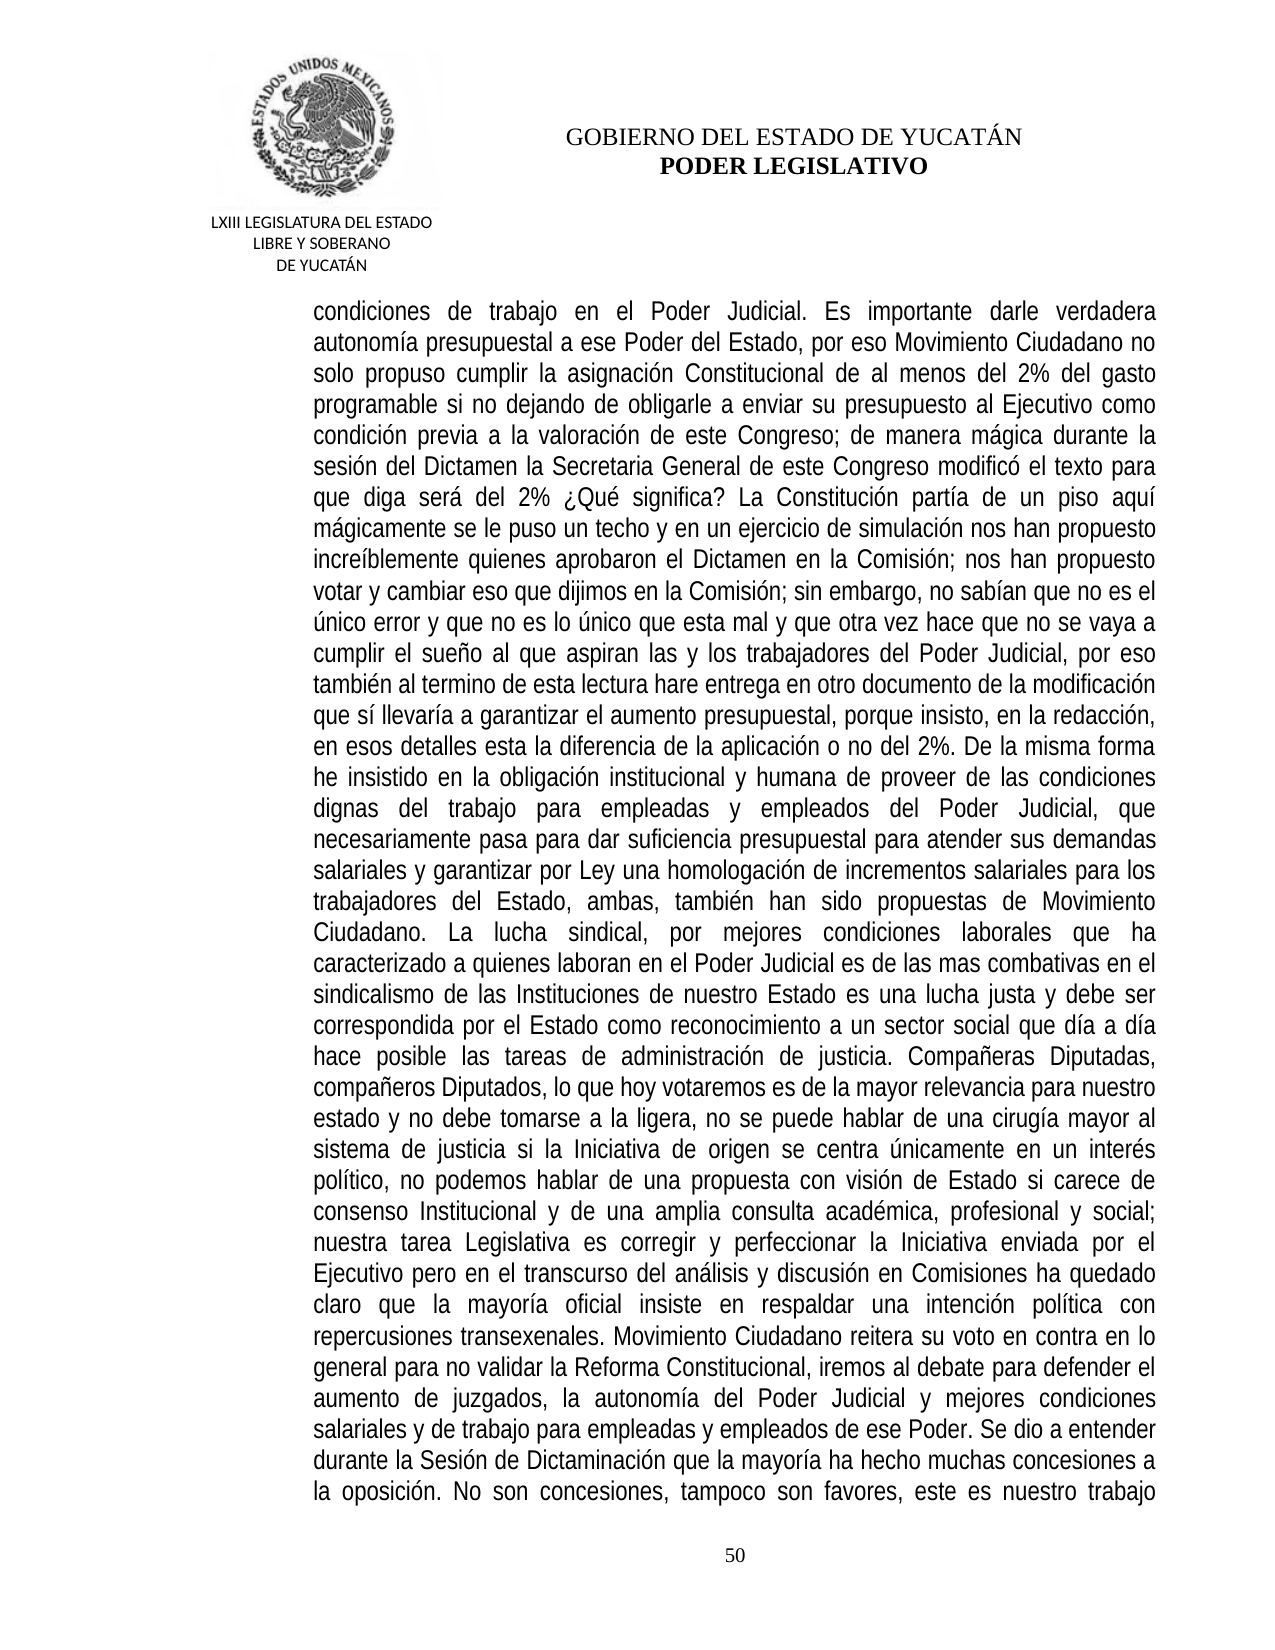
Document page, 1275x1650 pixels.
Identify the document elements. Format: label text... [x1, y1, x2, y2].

picture [206, 50, 443, 211]
